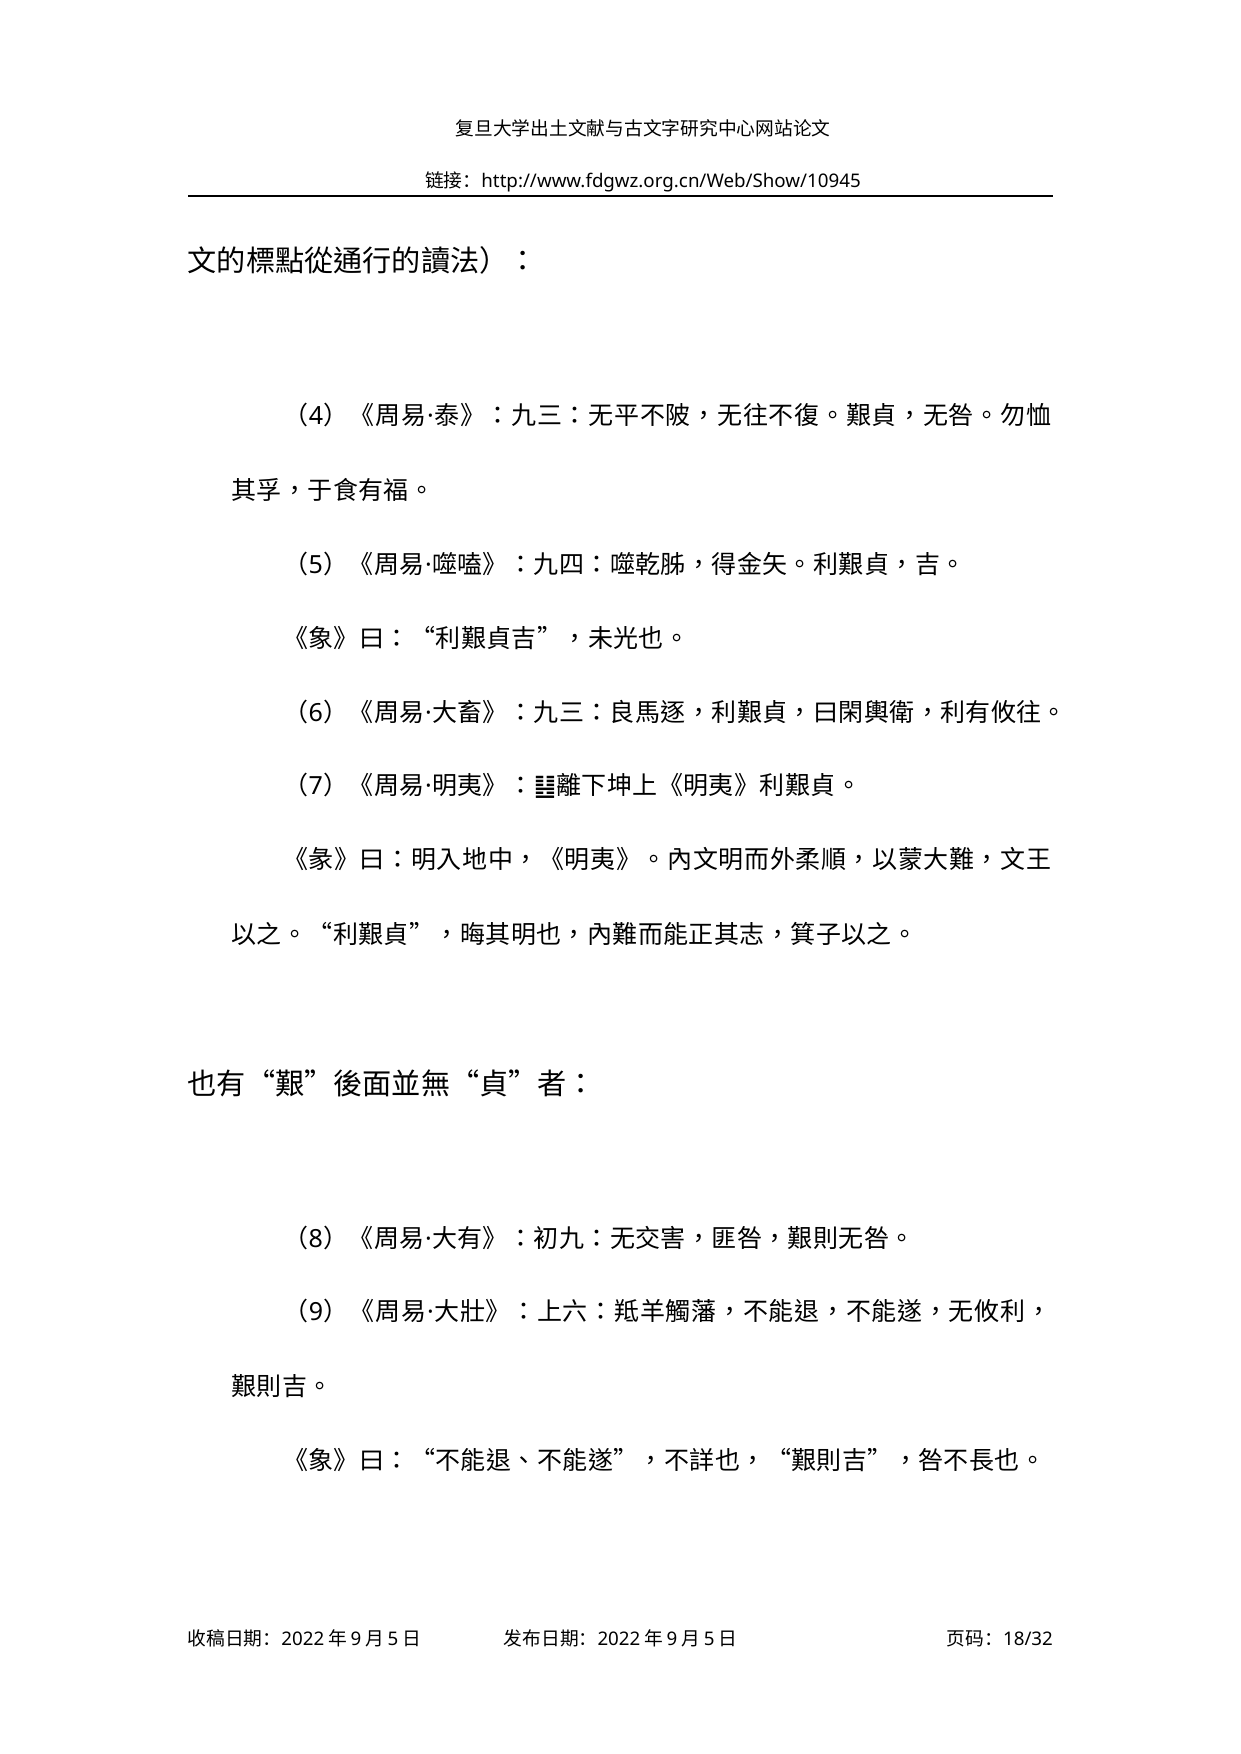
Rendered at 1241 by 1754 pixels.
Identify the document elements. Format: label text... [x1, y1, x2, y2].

text 《彖》曰：明入地中，《明夷》。內文明而外柔順，以蒙大難，文王以之。“利艱貞”，晦其明也，內難而能正其志，箕子以之。 [231, 839, 1053, 951]
text 《象》曰：“不能退、不能遂”，不詳也，“艱則吉”，咎不長也。 [231, 1440, 1053, 1477]
text （4）《周易·泰》：九三：无平不陂，无往不復。艱貞，无咎。勿恤其孚，于食有福。 [231, 395, 1053, 508]
text 也有“艱”後面並無“貞”者： [187, 1044, 1053, 1119]
text （8）《周易·大有》：初九：无交害，匪咎，艱則无咎。 [231, 1217, 1053, 1255]
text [187, 222, 1053, 297]
text 《象》曰：“利艱貞吉”，未光也。 [231, 618, 1053, 655]
text （9）《周易·大壯》：上六：羝羊觸藩，不能退，不能遂，无攸利，艱則吉。 [231, 1291, 1053, 1404]
text （6）《周易·大畜》：九三：良馬逐，利艱貞，曰閑輿衛，利有攸往。 [231, 691, 1053, 729]
text （7）《周易·明夷》：䷣離下坤上《明夷》利艱貞。 [231, 765, 1053, 803]
text （5）《周易·噬嗑》：九四：噬乾胏，得金矢。利艱貞，吉。 [231, 544, 1053, 581]
